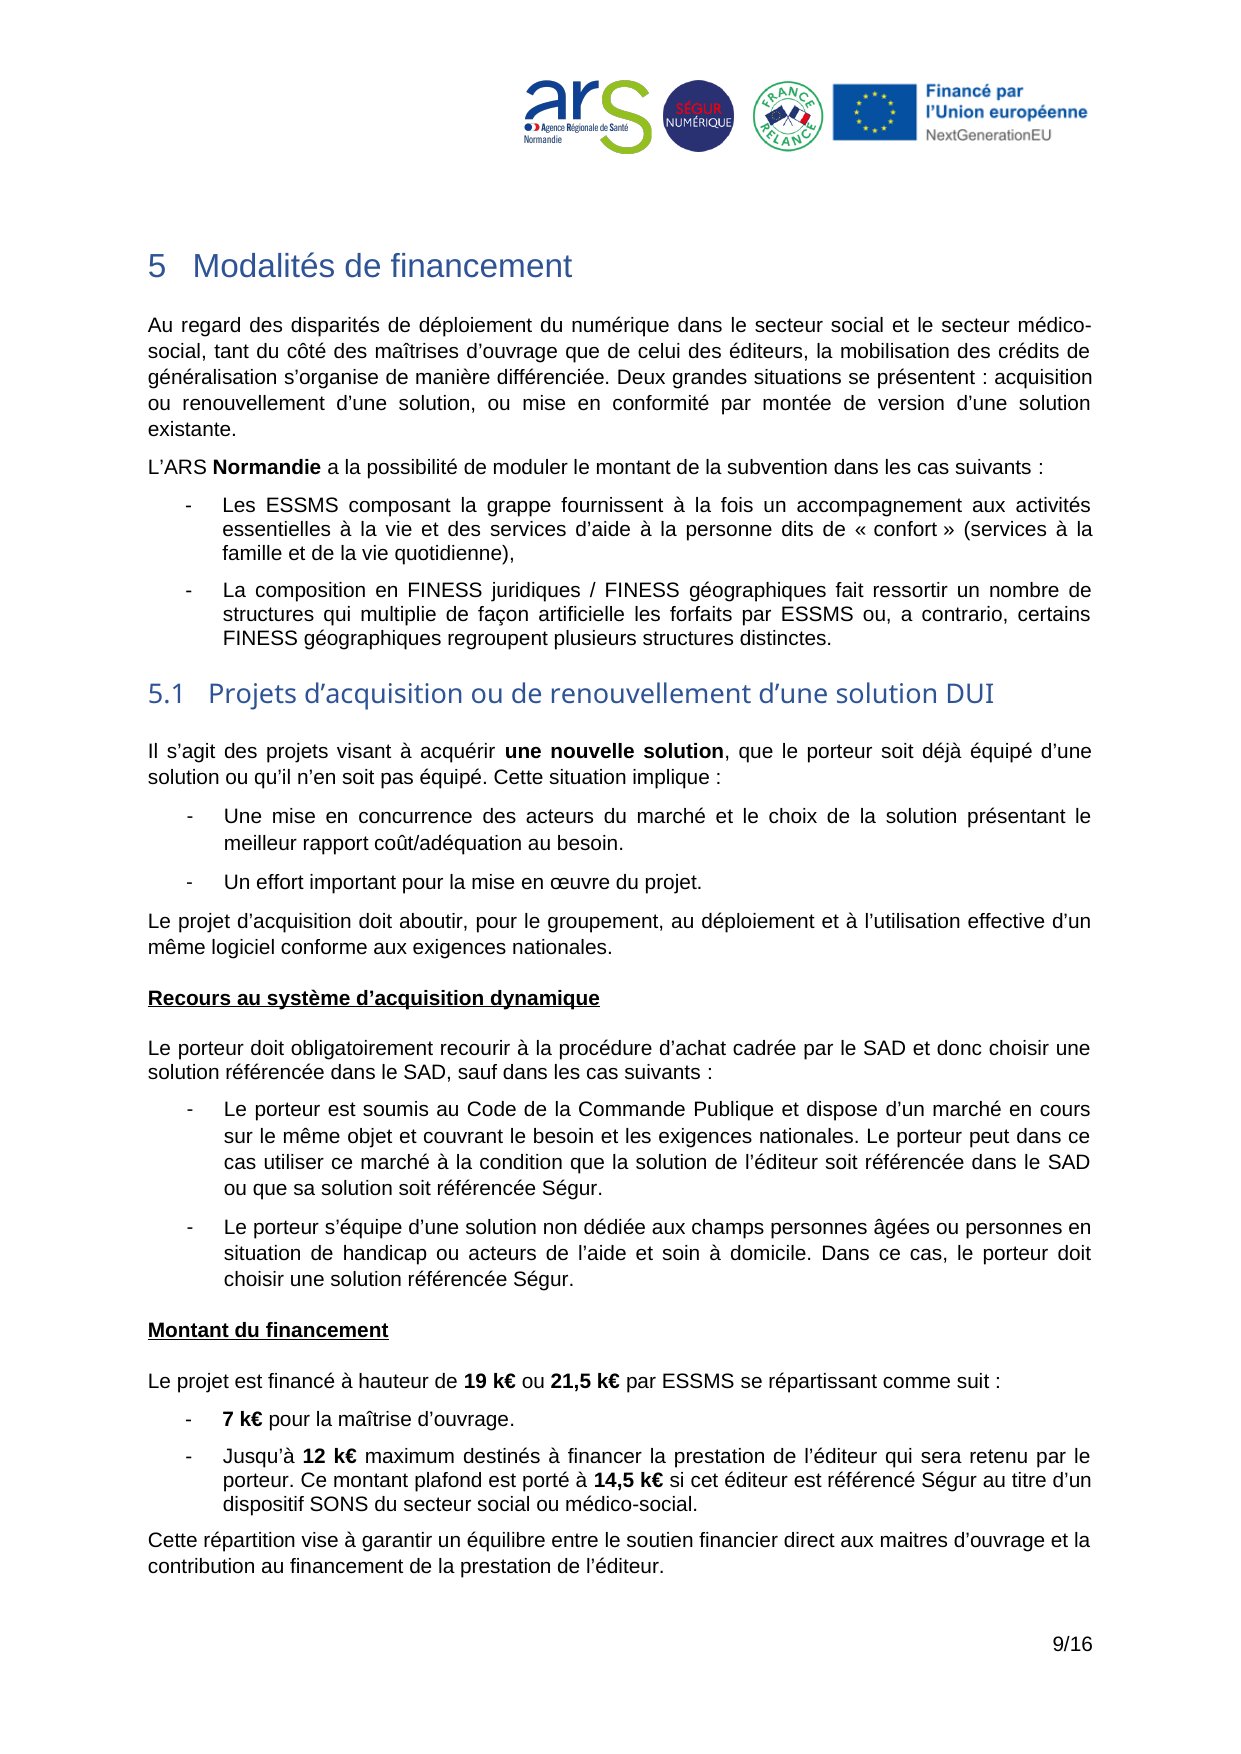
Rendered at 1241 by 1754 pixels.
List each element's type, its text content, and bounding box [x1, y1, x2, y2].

text Le projet d’acquisition doit aboutir, pour le groupement, au déploiement et à l’utilisation effective d’un même logiciel conforme aux exigences nationales. [148, 909, 1093, 958]
list Les ESSMS composant la grappe fournissent à la fois un accompagnement aux activités essentielles à la vie et des services d’aide à la personne dits de « confort » (services à la famille et de la vie quotidienne), [185, 493, 1093, 565]
text 7 k€ pour la maîtrise d’ouvrage. [185, 1407, 1093, 1431]
list La composition en FINESS juridiques / FINESS géographiques fait ressortir un nombre de structures qui multiplie de façon artificielle les forfaits par ESSMS ou, a contrario, certains FINESS géographiques regroupent plusieurs structures distinctes. [185, 577, 1093, 649]
text Le projet est financé à hauteur de 19 k€ ou 21,5 k€ par ESSMS se répartissant comme suit : [148, 1369, 1093, 1393]
text Recours au système d’acquisition dynamique [148, 985, 1093, 1009]
text Montant du financement [148, 1318, 1093, 1342]
list Un effort important pour la mise en œuvre du projet. [186, 869, 1093, 894]
picture [522, 75, 652, 167]
picture [655, 73, 1093, 156]
text Cette répartition vise à garantir un équilibre entre le soutien financier direct aux maitres d’ouvrage et la contribution au financement de la prestation de l’éditeur. [148, 1528, 1093, 1578]
subtitle Projets d’acquisition ou de renouvellement d’une solution DUI [148, 674, 1093, 711]
text Il s’agit des projets visant à acquérir une nouvelle solution, que le porteur soit déjà équipé d’une solution ou qu’il n’en soit pas équipé. Cette situation implique : [148, 739, 1093, 789]
list Le porteur est soumis au Code de la Commande Publique et dispose d’un marché en cours sur le même objet et couvrant le besoin et les exigences nationales. Le porteur peut dans ce cas utiliser ce marché à la condition que la solution de l’éditeur soit référencée dans le SAD ou que sa solution soit référencée Ségur. [187, 1097, 1093, 1199]
list Le porteur s’équipe d’une solution non dédiée aux champs personnes âgées ou personnes en situation de handicap ou acteurs de l’aide et soin à domicile. Dans ce cas, le porteur doit choisir une solution référencée Ségur. [187, 1214, 1093, 1291]
subtitle Modalités de financement [148, 247, 1093, 285]
text Jusqu’à 12 k€ maximum destinés à financer la prestation de l’éditeur qui sera retenu par le porteur. Ce montant plafond est porté à 14,5 k€ si cet éditeur est référencé Ségur au titre d’un dispositif SONS du secteur social ou médico-social. [185, 1443, 1093, 1515]
list Une mise en concurrence des acteurs du marché et le choix de la solution présentant le meilleur rapport coût/adéquation au besoin. [187, 803, 1093, 854]
text Au regard des disparités de déploiement du numérique dans le secteur social et le secteur médico-social, tant du côté des maîtrises d’ouvrage que de celui des éditeurs, la mobilisation des crédits de généralisation s’organise de manière différenciée. Deux grandes situations se présentent : acquisition ou renouvellement d’une solution, ou mise en conformité par montée de version d’une solution existante. [148, 313, 1093, 440]
text L’ARS Normandie a la possibilité de moduler le montant de la subvention dans les cas suivants : [148, 455, 1093, 479]
list Le porteur doit obligatoirement recourir à la procédure d’achat cadrée par le SAD et donc choisir une solution référencée dans le SAD, sauf dans les cas suivants : [148, 1036, 1093, 1084]
